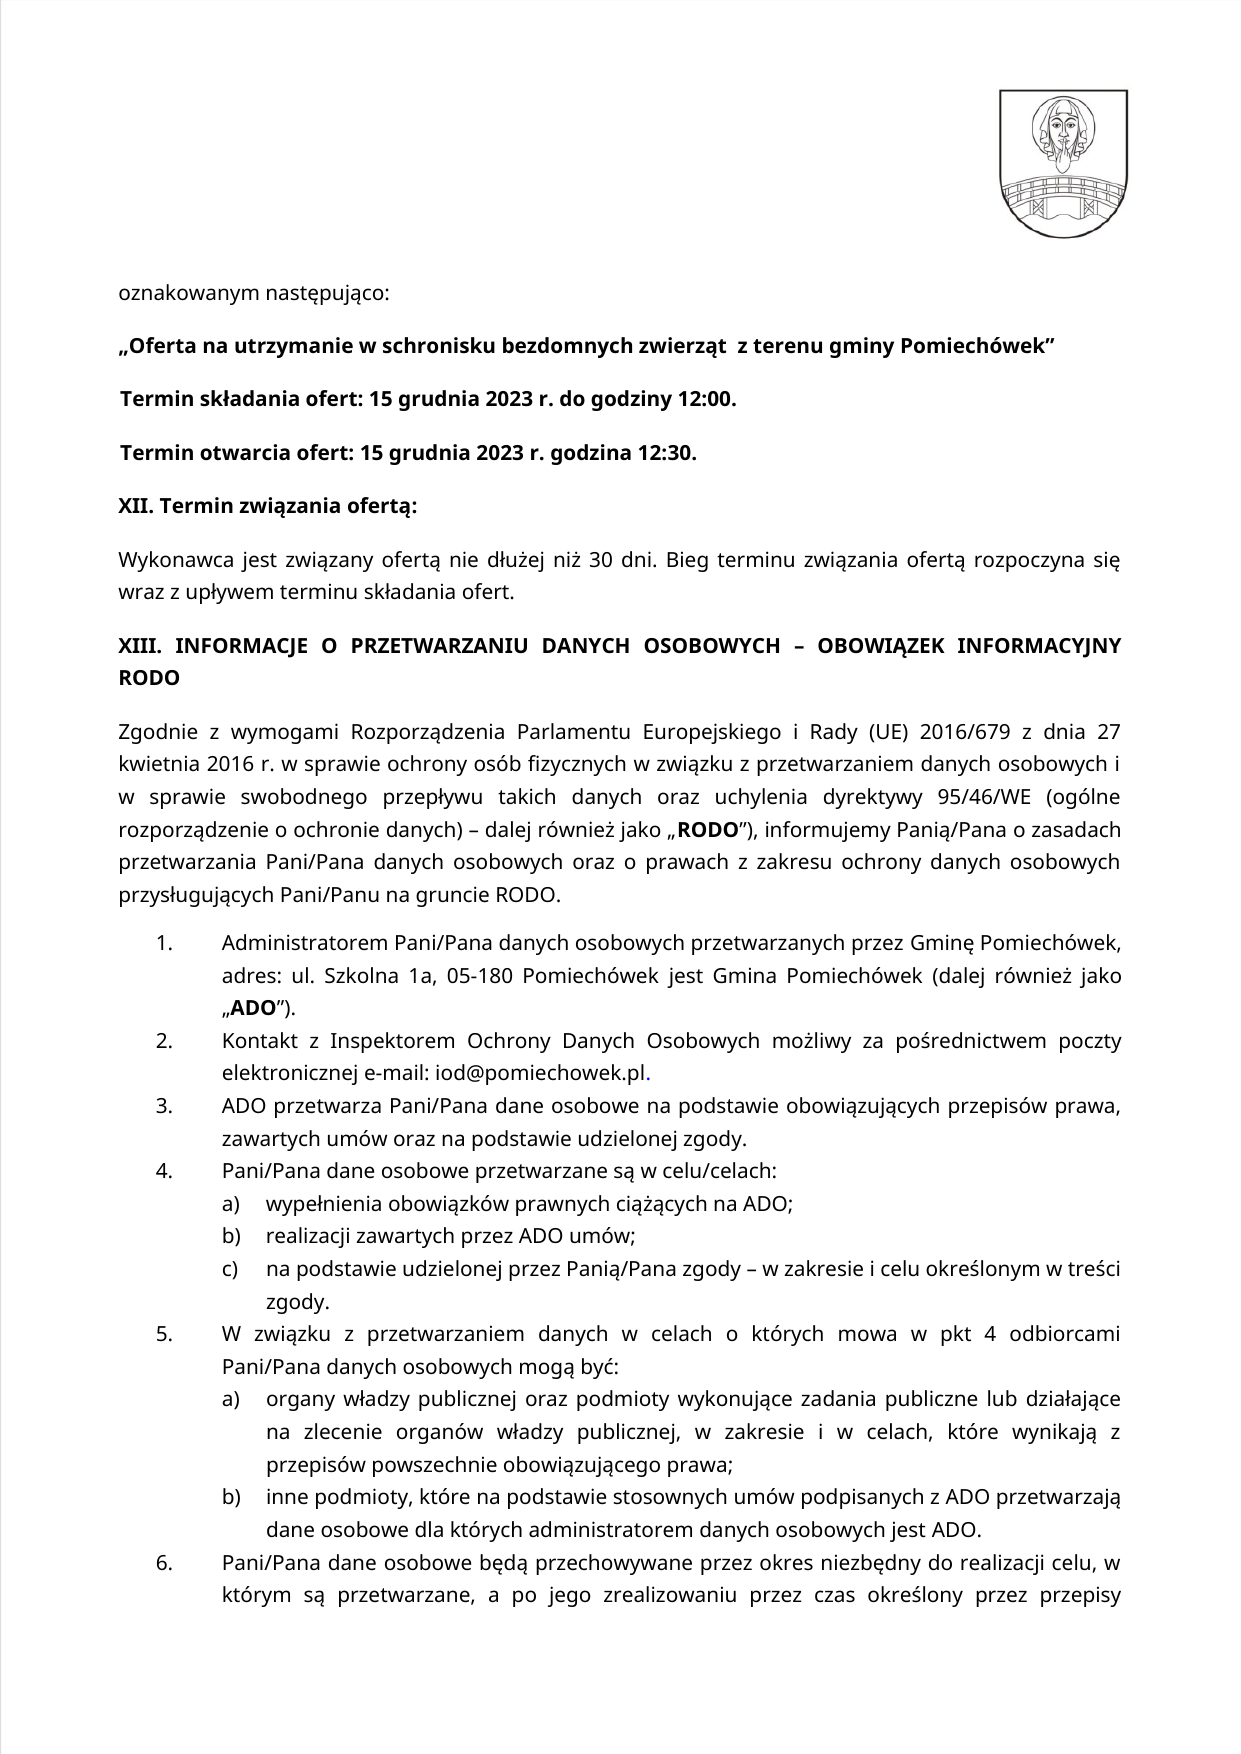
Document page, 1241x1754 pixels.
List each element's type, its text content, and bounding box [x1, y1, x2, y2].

text oznakowanym następująco: [118, 278, 1122, 306]
list inne podmioty, które na podstawie stosownych umów podpisanych z ADO przetwarzają dane osobowe dla których administratorem danych osobowych jest ADO. [222, 1482, 1122, 1543]
list wypełnienia obowiązków prawnych ciążących na ADO; [222, 1189, 1122, 1217]
list Administratorem Pani/Pana danych osobowych przetwarzanych przez Gminę Pomiechówek, adres: ul. Szkolna 1a, 05-180 Pomiechówek jest Gmina Pomiechówek (dalej również jako „ADO”). [156, 928, 1122, 1022]
list organy władzy publicznej oraz podmioty wykonujące zadania publiczne lub działające na zlecenie organów władzy publicznej, w zakresie i w celach, które wynikają z przepisów powszechnie obowiązującego prawa; [222, 1384, 1122, 1478]
text Termin otwarcia ofert: 15 grudnia 2023 r. godzina 12:30. [120, 438, 1122, 466]
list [156, 1548, 1122, 1609]
text Termin składania ofert: 15 grudnia 2023 r. do godziny 12:00. [120, 384, 1122, 413]
picture [0, 0, 1241, 1754]
text „Oferta na utrzymanie w schronisku bezdomnych zwierząt z terenu gminy Pomiechówek” [118, 331, 1122, 359]
list Kontakt z Inspektorem Ochrony Danych Osobowych możliwy za pośrednictwem poczty elektronicznej e-mail: iod@pomiechowek.pl. [156, 1026, 1122, 1087]
list W związku z przetwarzaniem danych w celach o których mowa w pkt 4 odbiorcami Pani/Pana danych osobowych mogą być: [156, 1319, 1122, 1380]
text XIII. INFORMACJE O PRZETWARZANIU DANYCH OSOBOWYCH – OBOWIĄZEK INFORMACYJNY RODO [118, 631, 1122, 692]
list na podstawie udzielonej przez Panią/Pana zgody – w zakresie i celu określonym w treści zgody. [222, 1254, 1122, 1315]
text Zgodnie z wymogami Rozporządzenia Parlamentu Europejskiego i Rady (UE) 2016/679 z dnia 27 kwietnia 2016 r. w sprawie ochrony osób fizycznych w związku z przetwarzaniem danych osobowych i w sprawie swobodnego przepływu takich danych oraz uchylenia dyrektywy 95/46/WE (ogólne rozporządzenie o ochronie danych) – dalej również jako „RODO”), informujemy Panią/Pana o zasadach przetwarzania Pani/Pana danych osobowych oraz o prawach z zakresu ochrony danych osobowych przysługujących Pani/Panu na gruncie RODO. [118, 717, 1122, 908]
text Wykonawca jest związany ofertą nie dłużej niż 30 dni. Bieg terminu związania ofertą rozpoczyna się wraz z upływem terminu składania ofert. [118, 545, 1122, 606]
list realizacji zawartych przez ADO umów; [222, 1222, 1122, 1250]
list Pani/Pana dane osobowe przetwarzane są w celu/celach: [156, 1156, 1122, 1185]
list ADO przetwarza Pani/Pana dane osobowe na podstawie obowiązujących przepisów prawa, zawartych umów oraz na podstawie udzielonej zgody. [156, 1091, 1122, 1152]
text XII. Termin związania ofertą: [118, 491, 1122, 520]
